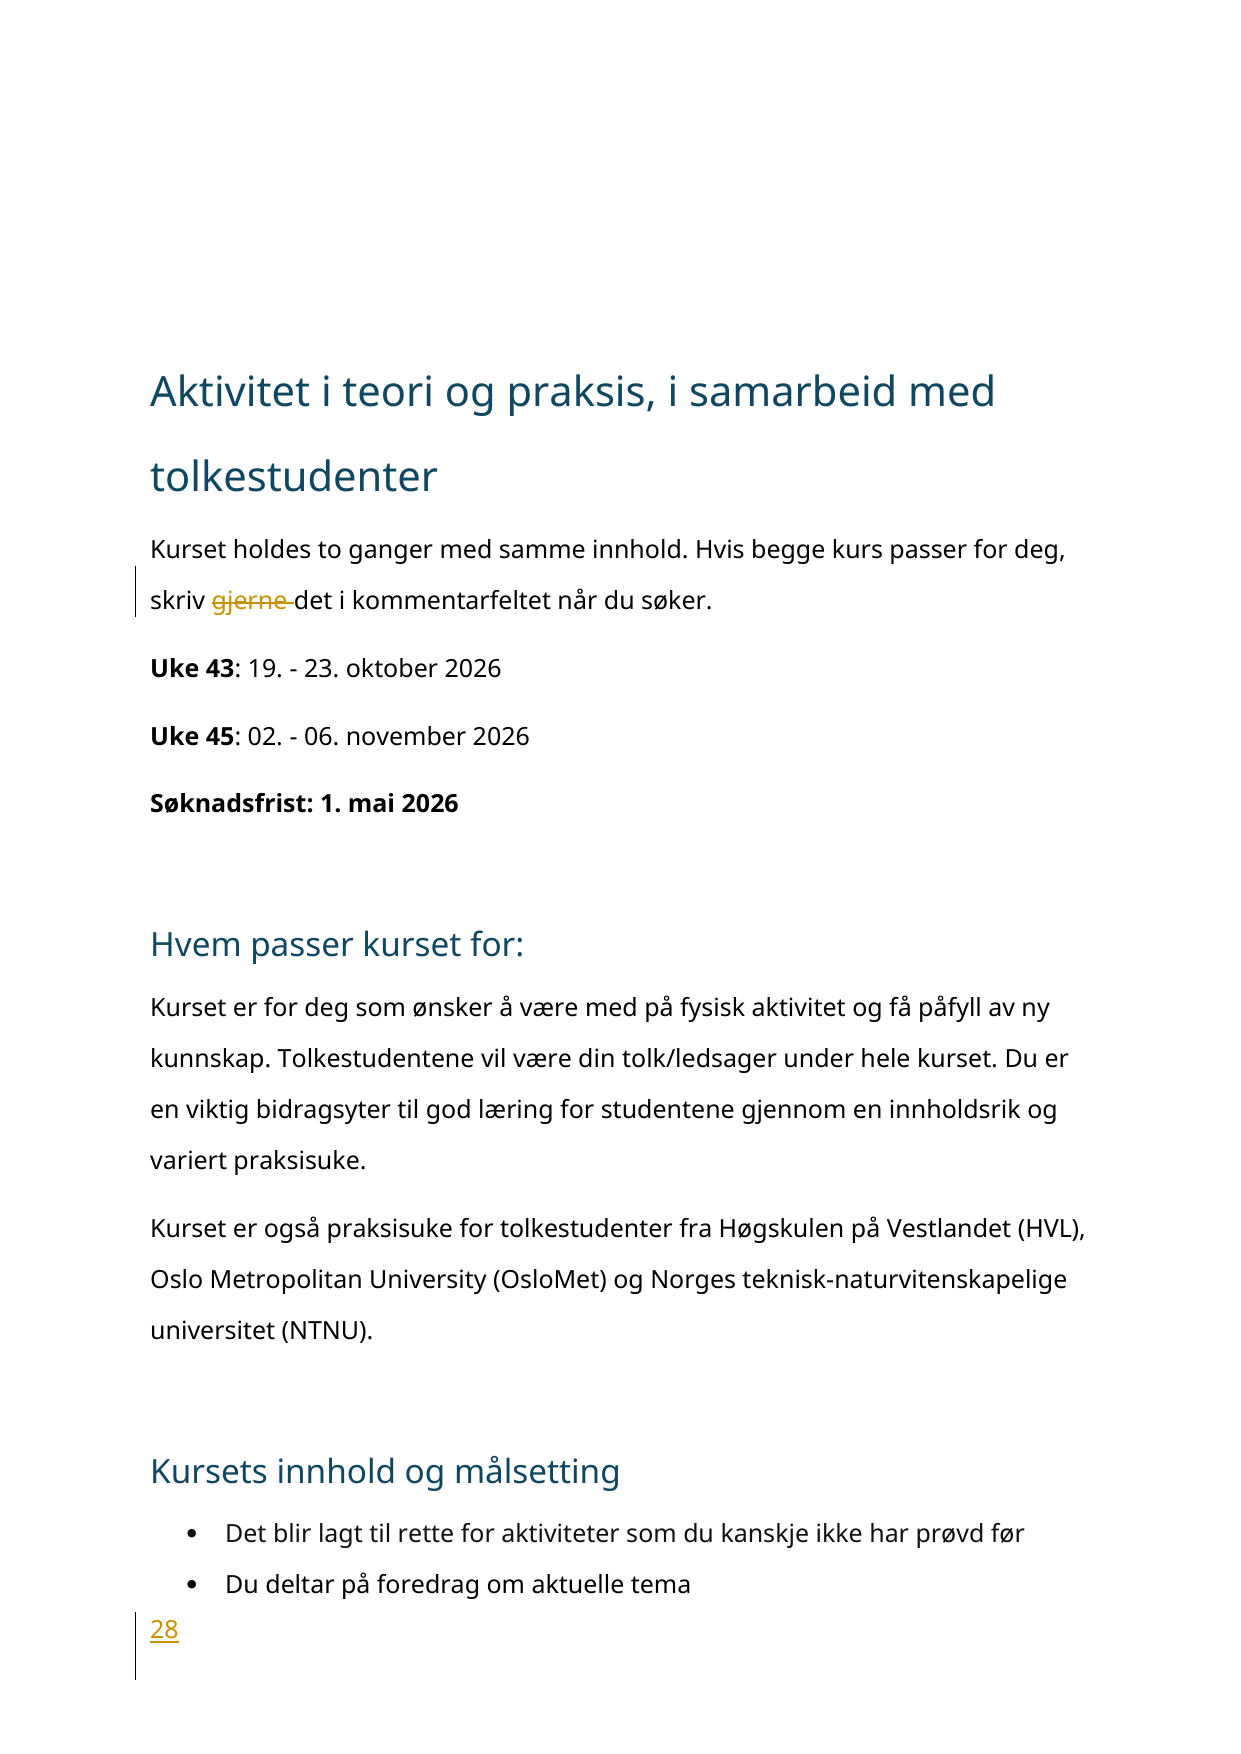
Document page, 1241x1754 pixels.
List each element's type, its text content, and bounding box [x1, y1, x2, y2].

list Du deltar på foredrag om aktuelle tema [187, 1567, 1090, 1601]
subtitle Kursets innhold og målsetting [150, 1448, 1090, 1493]
text Kurset er også praksisuke for tolkestudenter fra Høgskulen på Vestlandet (HVL), Oslo Metropolitan University (OsloMet) og Norges teknisk-naturvitenskapelige universitet (NTNU). [150, 1210, 1090, 1346]
subtitle Hvem passer kurset for: [150, 921, 1090, 967]
text Uke 45: 02. - 06. november 2026 [150, 718, 1090, 752]
text Uke 43: 19. - 23. oktober 2026 [150, 650, 1090, 684]
text Søknadsfrist: 1. mai 2026 [150, 786, 1090, 820]
list Det blir lagt til rette for aktiviteter som du kanskje ikke har prøvd før [187, 1516, 1090, 1550]
text Kurset holdes to ganger med samme innhold. Hvis begge kurs passer for deg, skriv det i kommentarfeltet når du søker. [150, 532, 1090, 617]
subtitle Aktivitet i teori og praksis, i samarbeid med tolkestudenter [150, 361, 1090, 503]
text Kurset er for deg som ønsker å være med på fysisk aktivitet og få påfyll av ny kunnskap. Tolkestudentene vil være din tolk/ledsager under hele kurset. Du er en viktig bidragsyter til god læring for studentene gjennom en innholdsrik og variert praksisuke. [150, 989, 1090, 1177]
